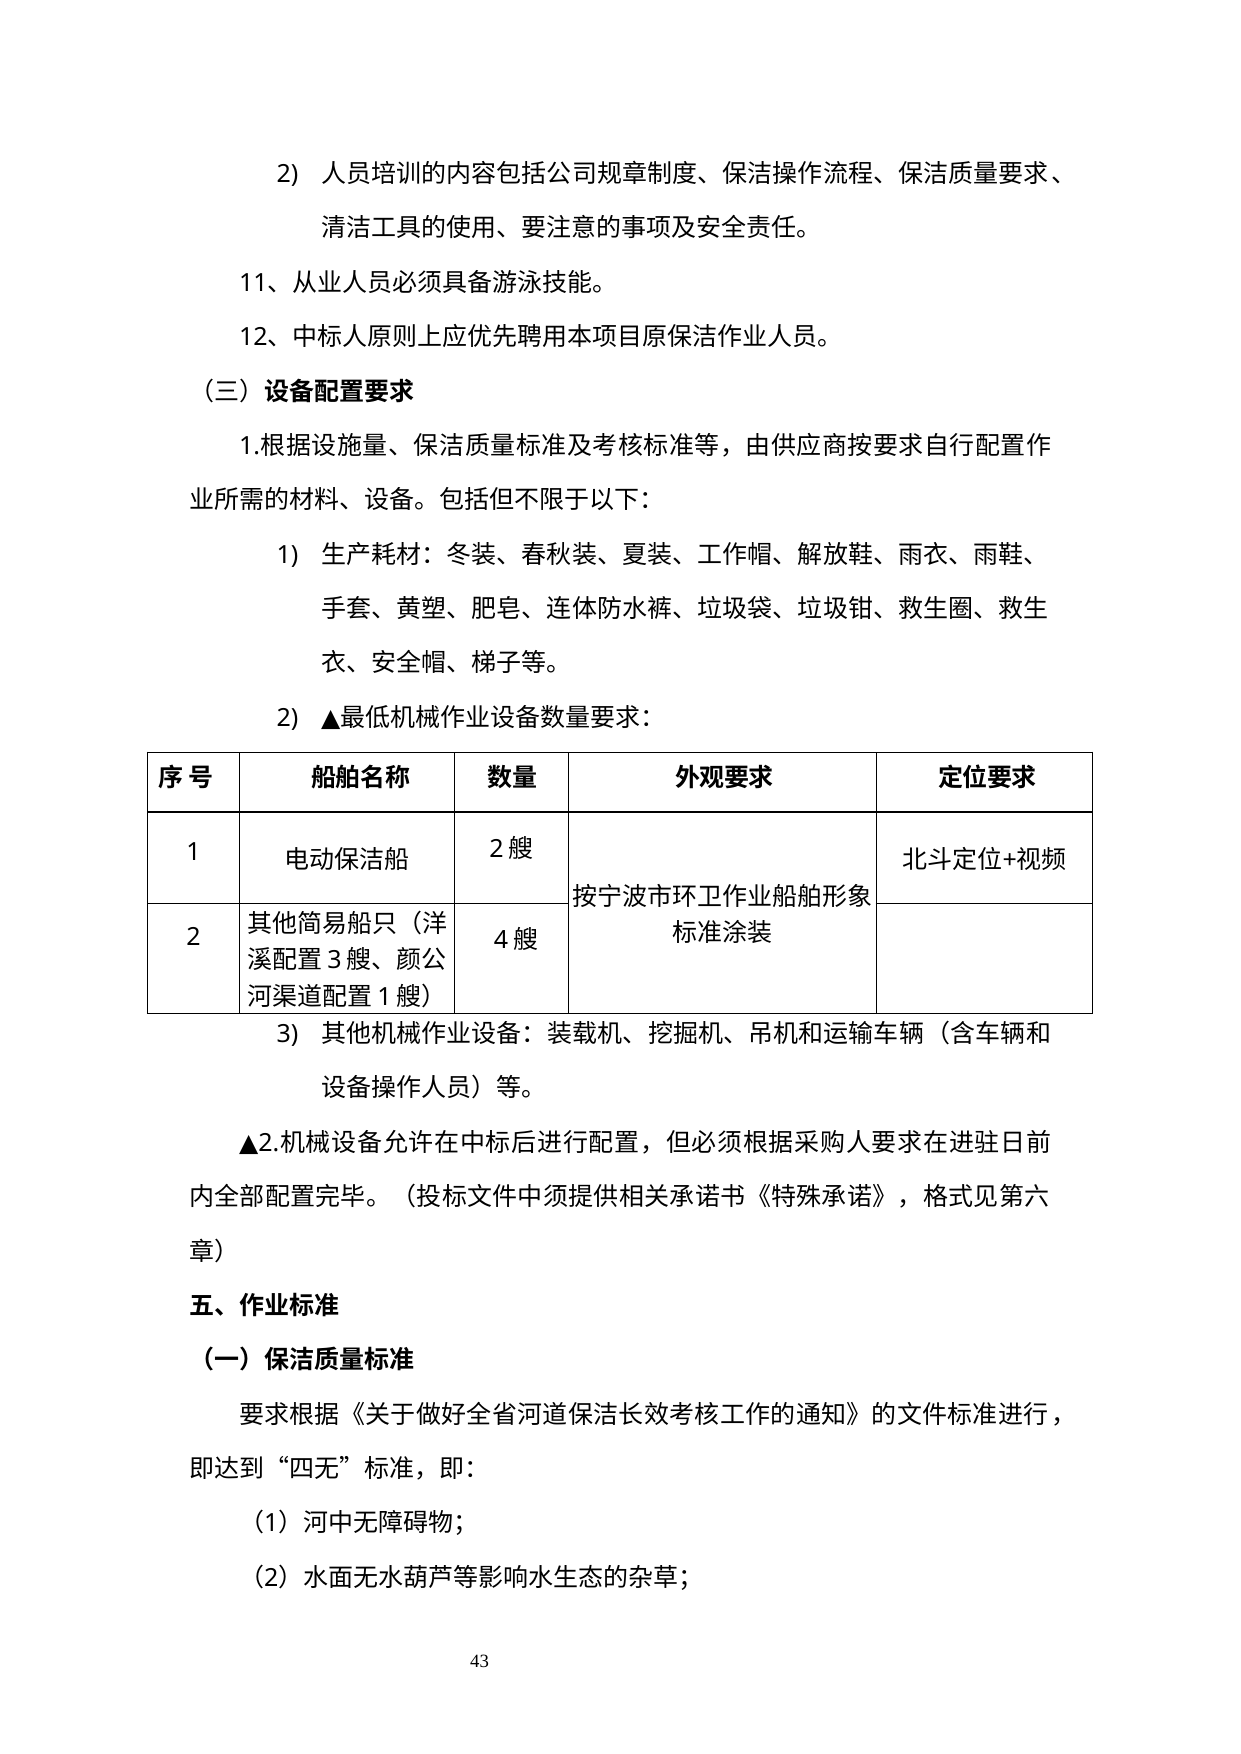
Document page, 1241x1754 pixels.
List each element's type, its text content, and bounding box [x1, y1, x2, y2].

list ▲最低机械作业设备数量要求： [276, 697, 1051, 733]
table_header 定位要求 [877, 753, 1092, 811]
list 人员培训的内容包括公司规章制度、保洁操作流程、保洁质量要求、清洁工具的使用、要注意的事项及安全责任。 [276, 153, 1051, 244]
table_header 序 号 [148, 753, 239, 811]
table_cell 其他简易船只（洋溪配置3艘、颜公河渠道配置1艘） [240, 904, 454, 1012]
table_cell 电动保洁船 [240, 813, 454, 903]
list 生产耗材：冬装、春秋装、夏装、工作帽、解放鞋、雨衣、雨鞋、手套、黄塑、肥皂、连体防水裤、垃圾袋、垃圾钳、救生圈、救生衣、安全帽、梯子等。 [276, 534, 1051, 679]
text （2）水面无水葫芦等影响水生态的杂草； [189, 1557, 1051, 1593]
table_cell 北斗定位+视频 [877, 813, 1092, 903]
table_cell 4艘 [455, 904, 568, 1012]
list 五、作业标准 [189, 1285, 1051, 1322]
table_header 数量 [455, 753, 568, 811]
table_header 船舶名称 [240, 753, 454, 811]
table_header 外观要求 [569, 753, 876, 811]
text 要求根据《关于做好全省河道保洁长效考核工作的通知》的文件标准进行，即达到“四无”标准，即： [189, 1394, 1051, 1485]
table_cell [877, 904, 1092, 1012]
text ▲2.机械设备允许在中标后进行配置，但必须根据采购人要求在进驻日前内全部配置完毕。（投标文件中须提供相关承诺书《特殊承诺》，格式见第六章） [189, 1122, 1051, 1267]
text 1.根据设施量、保洁质量标准及考核标准等，由供应商按要求自行配置作业所需的材料、设备。包括但不限于以下： [189, 425, 1051, 516]
text 12、中标人原则上应优先聘用本项目原保洁作业人员。 [189, 317, 1051, 353]
text （1）河中无障碍物； [189, 1503, 1051, 1539]
table_cell 按宁波市环卫作业船舶形象 标准涂装 [569, 813, 876, 1012]
text （三）设备配置要求 [189, 371, 1051, 407]
list 保洁质量标准 [189, 1340, 1051, 1376]
table_cell 1 [148, 813, 239, 903]
text 11、从业人员必须具备游泳技能。 [189, 262, 1051, 298]
list 其他机械作业设备：装载机、挖掘机、吊机和运输车辆（含车辆和设备操作人员）等。 [276, 1014, 1051, 1104]
table_cell 2艘 [455, 813, 568, 903]
table_cell 2 [148, 904, 239, 1012]
